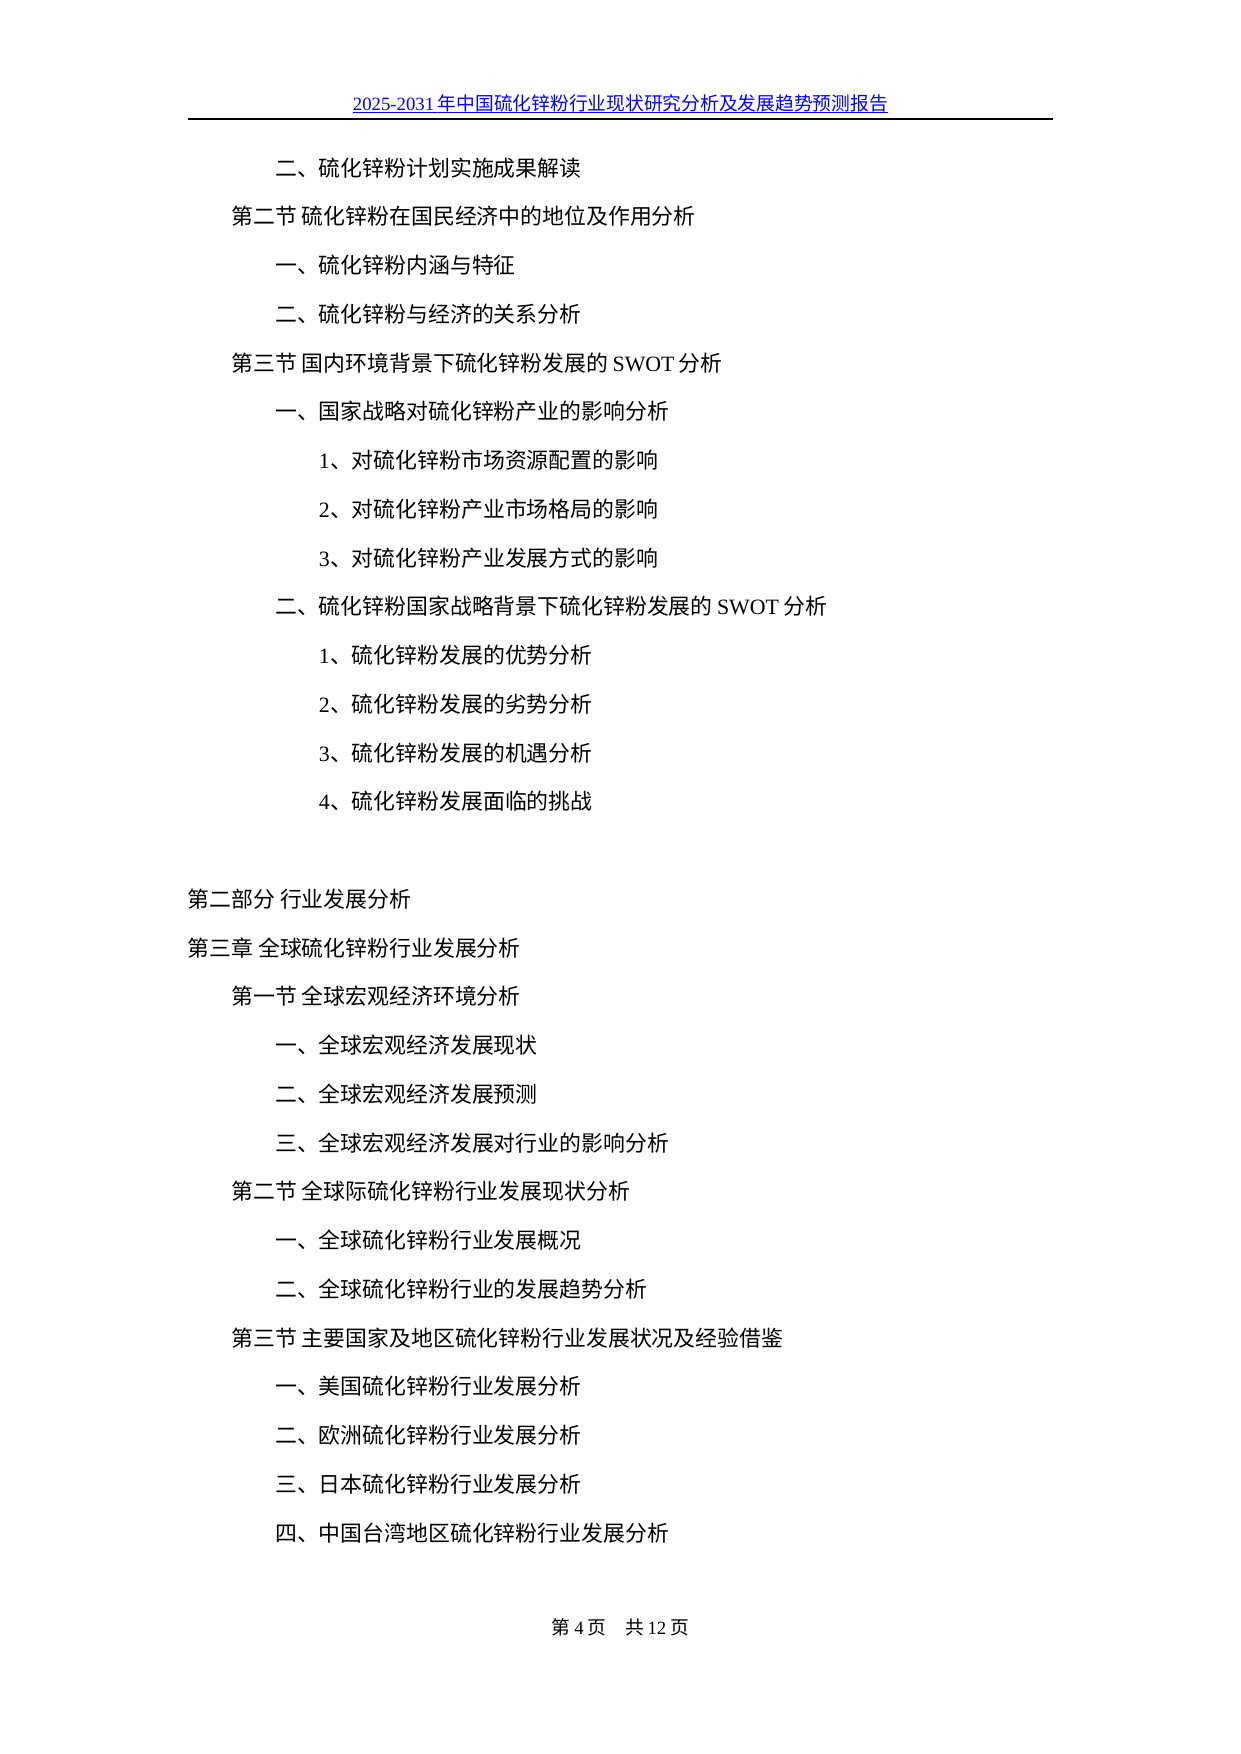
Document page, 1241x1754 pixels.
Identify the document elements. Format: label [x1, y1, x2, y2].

text [187, 150, 1053, 1548]
